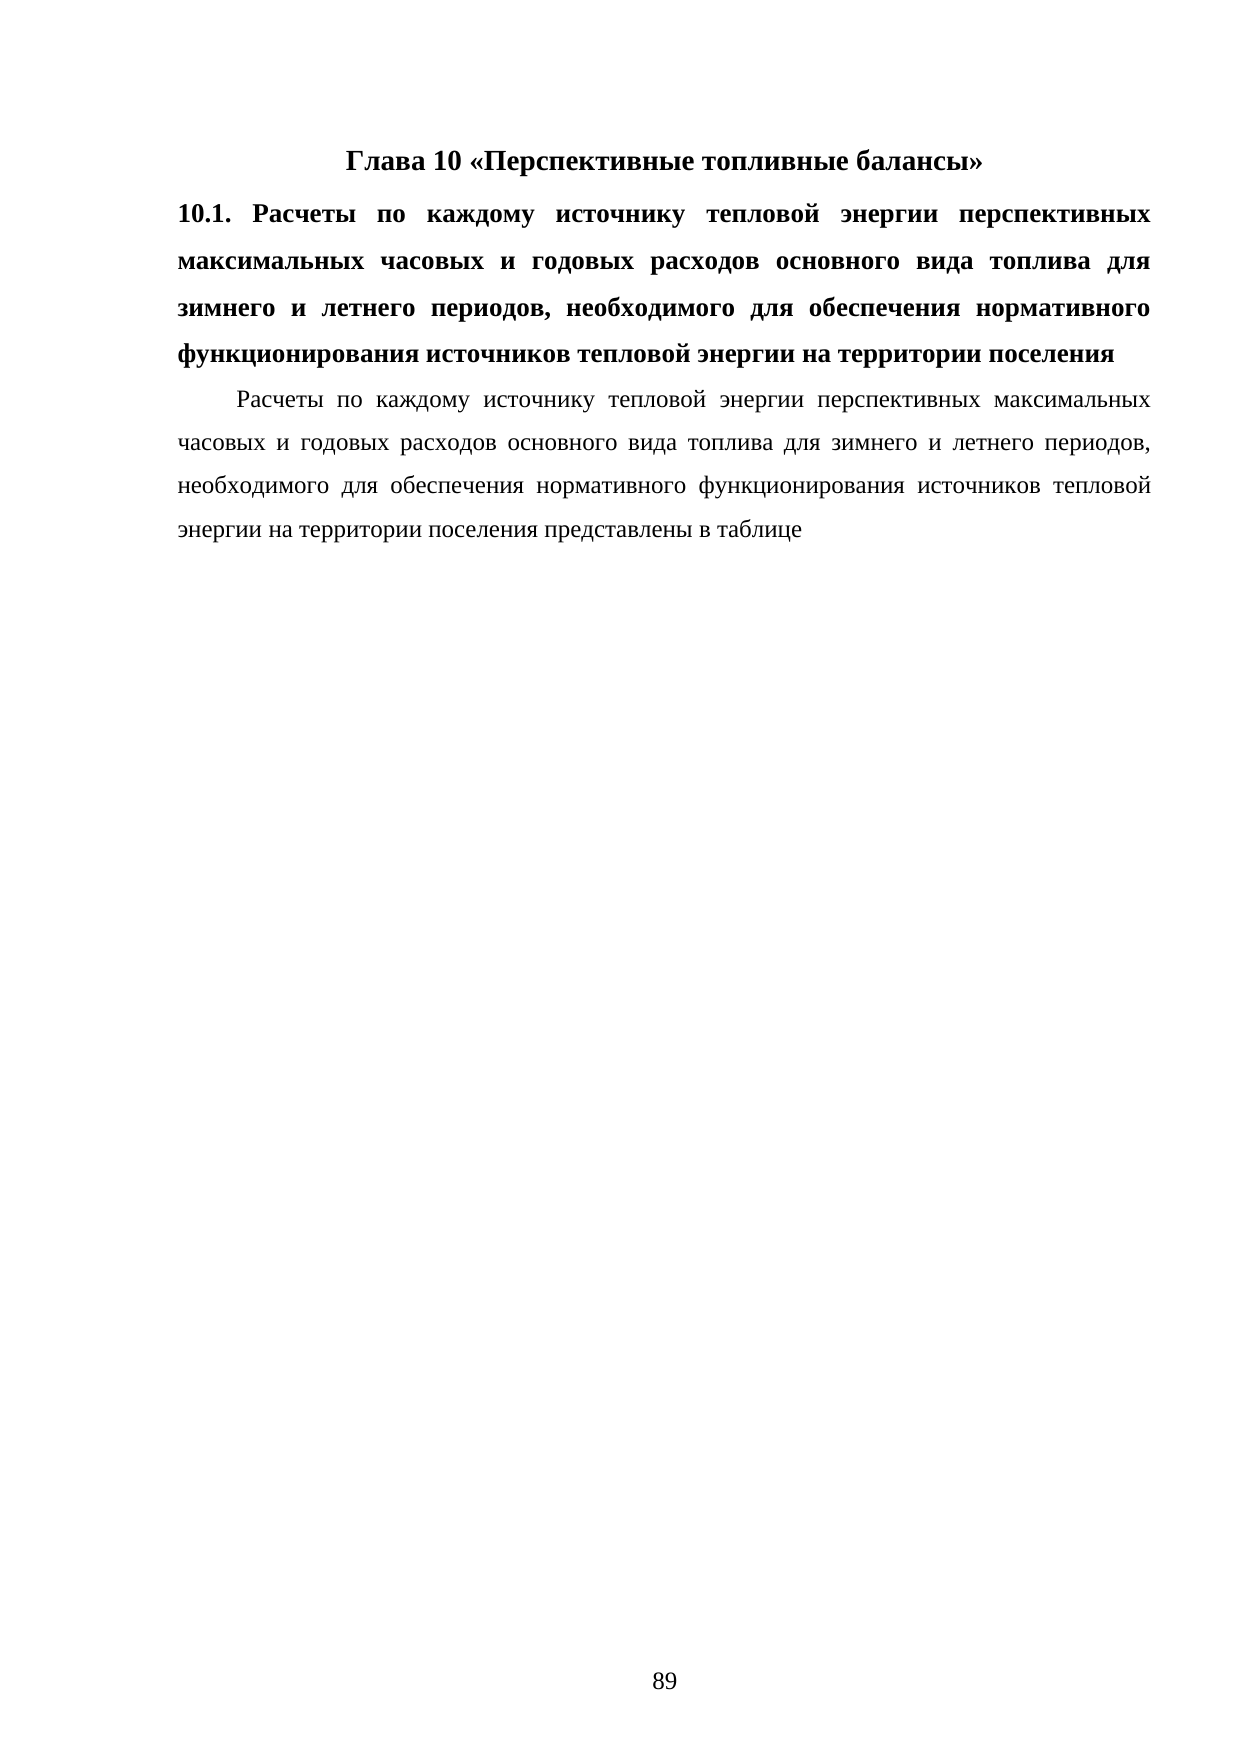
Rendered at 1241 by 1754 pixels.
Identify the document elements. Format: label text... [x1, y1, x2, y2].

text Расчеты по каждому источнику тепловой энергии перспективных максимальных часовых и годовых расходов основного вида топлива для зимнего и летнего периодов, необходимого для обеспечения нормативного функционирования источников тепловой энергии на территории поселения представлены в таблице [177, 384, 1152, 542]
subtitle Глава 10 «Перспективные топливные балансы» [177, 143, 1152, 177]
subtitle 10.1. Расчеты по каждому источнику тепловой энергии перспективных максимальных часовых и годовых расходов основного вида топлива для зимнего и летнего периодов, необходимого для обеспечения нормативного функционирования источников тепловой энергии на территории поселения [177, 198, 1152, 369]
